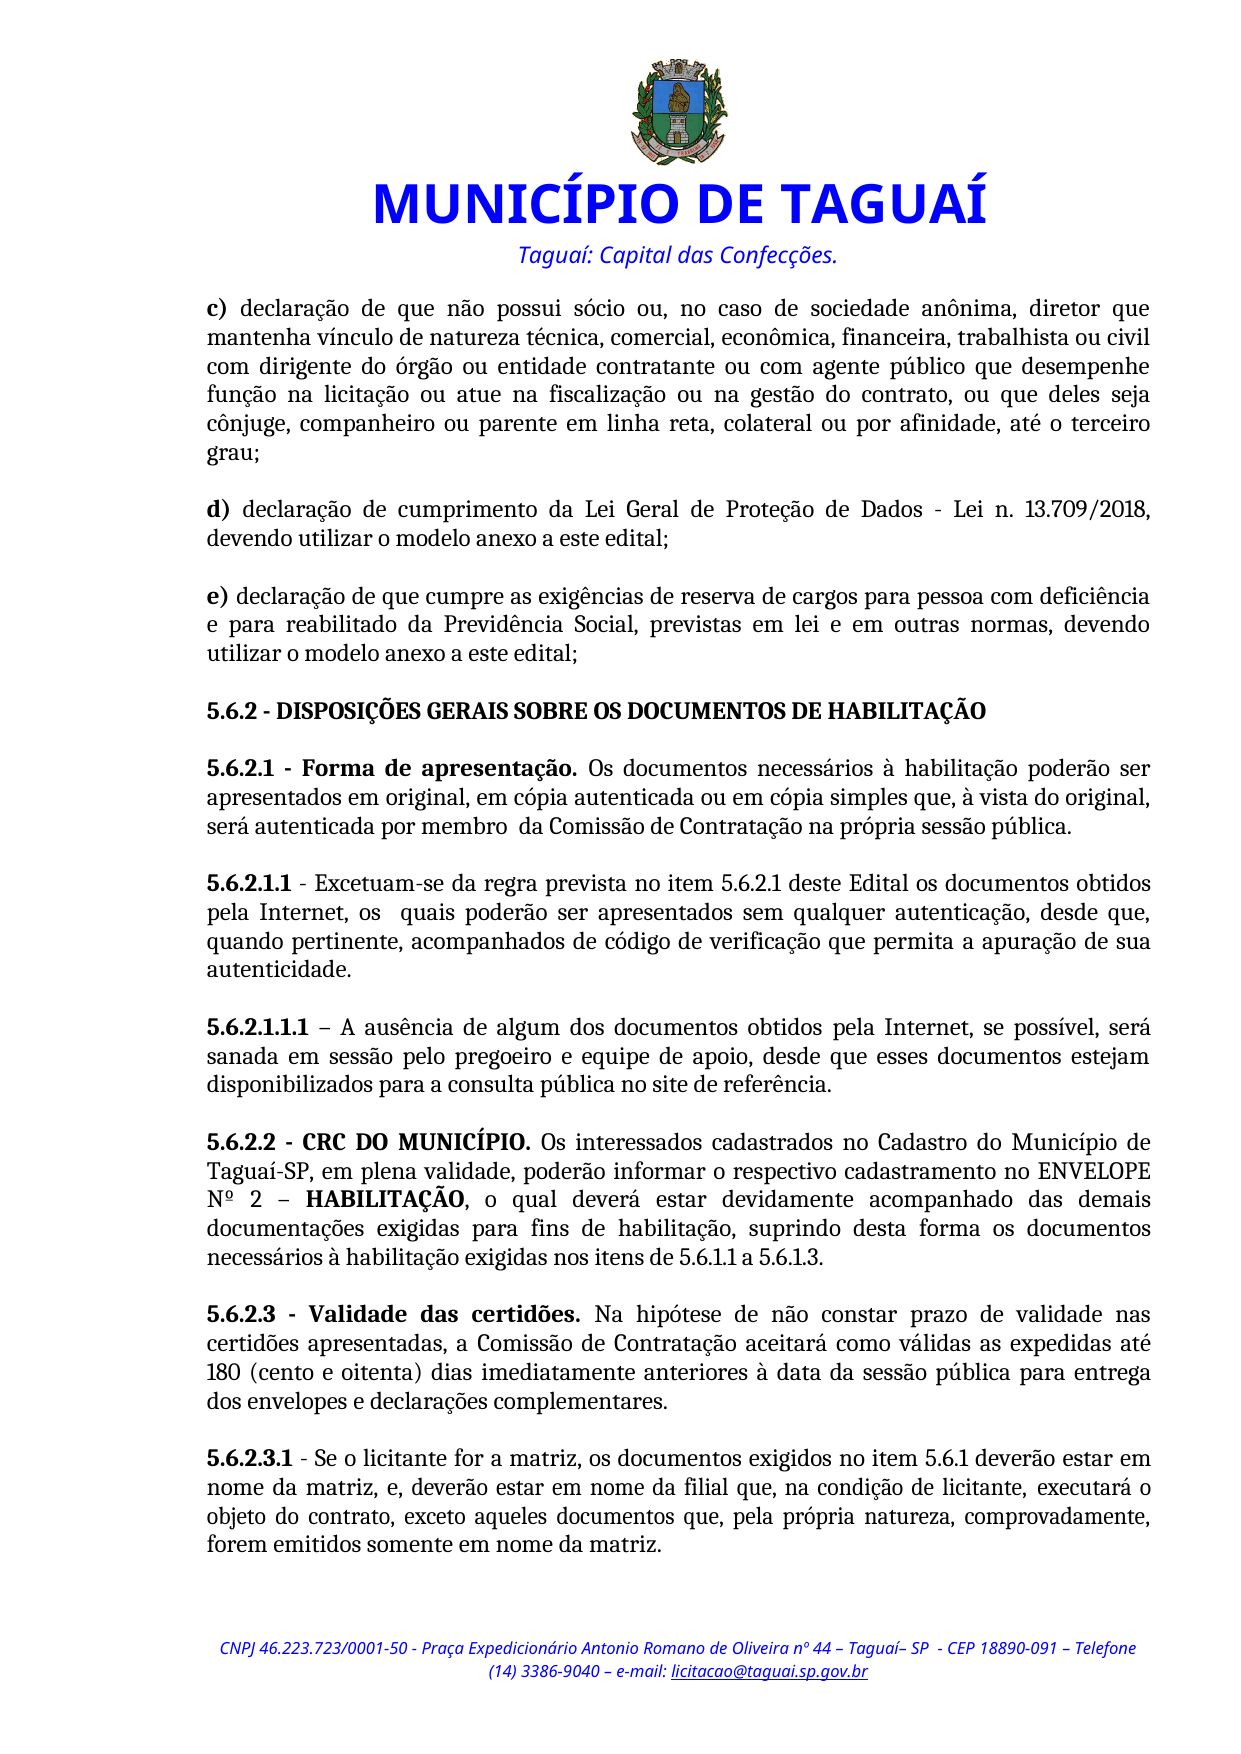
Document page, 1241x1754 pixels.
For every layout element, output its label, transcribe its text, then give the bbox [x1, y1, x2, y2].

text 5.6.2.1.1.1 – A ausência de algum dos documentos obtidos pela Internet, se possível, será sanada em sessão pelo pregoeiro e equipe de apoio, desde que esses documentos estejam disponibilizados para a consulta pública no site de referência. [207, 1013, 1152, 1099]
text d) declaração de cumprimento da Lei Geral de Proteção de Dados - Lei n. 13.709/2018, devendo utilizar o modelo anexo a este edital; [207, 495, 1152, 553]
text 5.6.2 - DISPOSIÇÕES GERAIS SOBRE OS DOCUMENTOS DE HABILITAÇÃO [207, 697, 1152, 725]
text c) declaração de que não possui sócio ou, no caso de sociedade anônima, diretor que mantenha vínculo de natureza técnica, comercial, econômica, financeira, trabalhista ou civil com dirigente do órgão ou entidade contratante ou com agente público que desempenhe função na licitação ou atue na fiscalização ou na gestão do contrato, ou que deles seja cônjuge, companheiro ou parente em linha reta, colateral ou por afinidade, até o terceiro grau; [207, 294, 1152, 467]
text 5.6.2.2 - CRC DO MUNICÍPIO. Os interessados cadastrados no Cadastro do Município de Taguaí-SP, em plena validade, poderão informar o respectivo cadastramento no ENVELOPE Nº 2 – HABILITAÇÃO, o qual deverá estar devidamente acompanhado das demais documentações exigidas para fins de habilitação, suprindo desta forma os documentos necessários à habilitação exigidas nos itens de 5.6.1.1 a 5.6.1.3. [207, 1128, 1152, 1272]
text e) declaração de que cumpre as exigências de reserva de cargos para pessoa com deficiência e para reabilitado da Previdência Social, previstas em lei e em outras normas, devendo utilizar o modelo anexo a este edital; [207, 582, 1152, 668]
text 5.6.2.1 - Forma de apresentação. Os documentos necessários à habilitação poderão ser apresentados em original, em cópia autenticada ou em cópia simples que, à vista do original, será autenticada por membro da Comissão de Contratação na própria sessão pública. [207, 754, 1152, 840]
text 5.6.2.3 - Validade das certidões. Na hipótese de não constar prazo de validade nas certidões apresentadas, a Comissão de Contratação aceitará como válidas as expedidas até 180 (cento e oitenta) dias imediatamente anteriores à data da sessão pública para entrega dos envelopes e declarações complementares. [207, 1300, 1152, 1415]
text 5.6.2.3.1 - Se o licitante for a matriz, os documentos exigidos no item 5.6.1 deverão estar em nome da matriz, e, deverão estar em nome da filial que, na condição de licitante, executará o objeto do contrato, exceto aqueles documentos que, pela própria natureza, comprovadamente, forem emitidos somente em nome da matriz. [207, 1444, 1152, 1559]
text 5.6.2.1.1 - Excetuam-se da regra prevista no item 5.6.2.1 deste Edital os documentos obtidos pela Internet, os quais poderão ser apresentados sem qualquer autenticação, desde que, quando pertinente, acompanhados de código de verificação que permita a apuração de sua autenticidade. [207, 869, 1152, 984]
